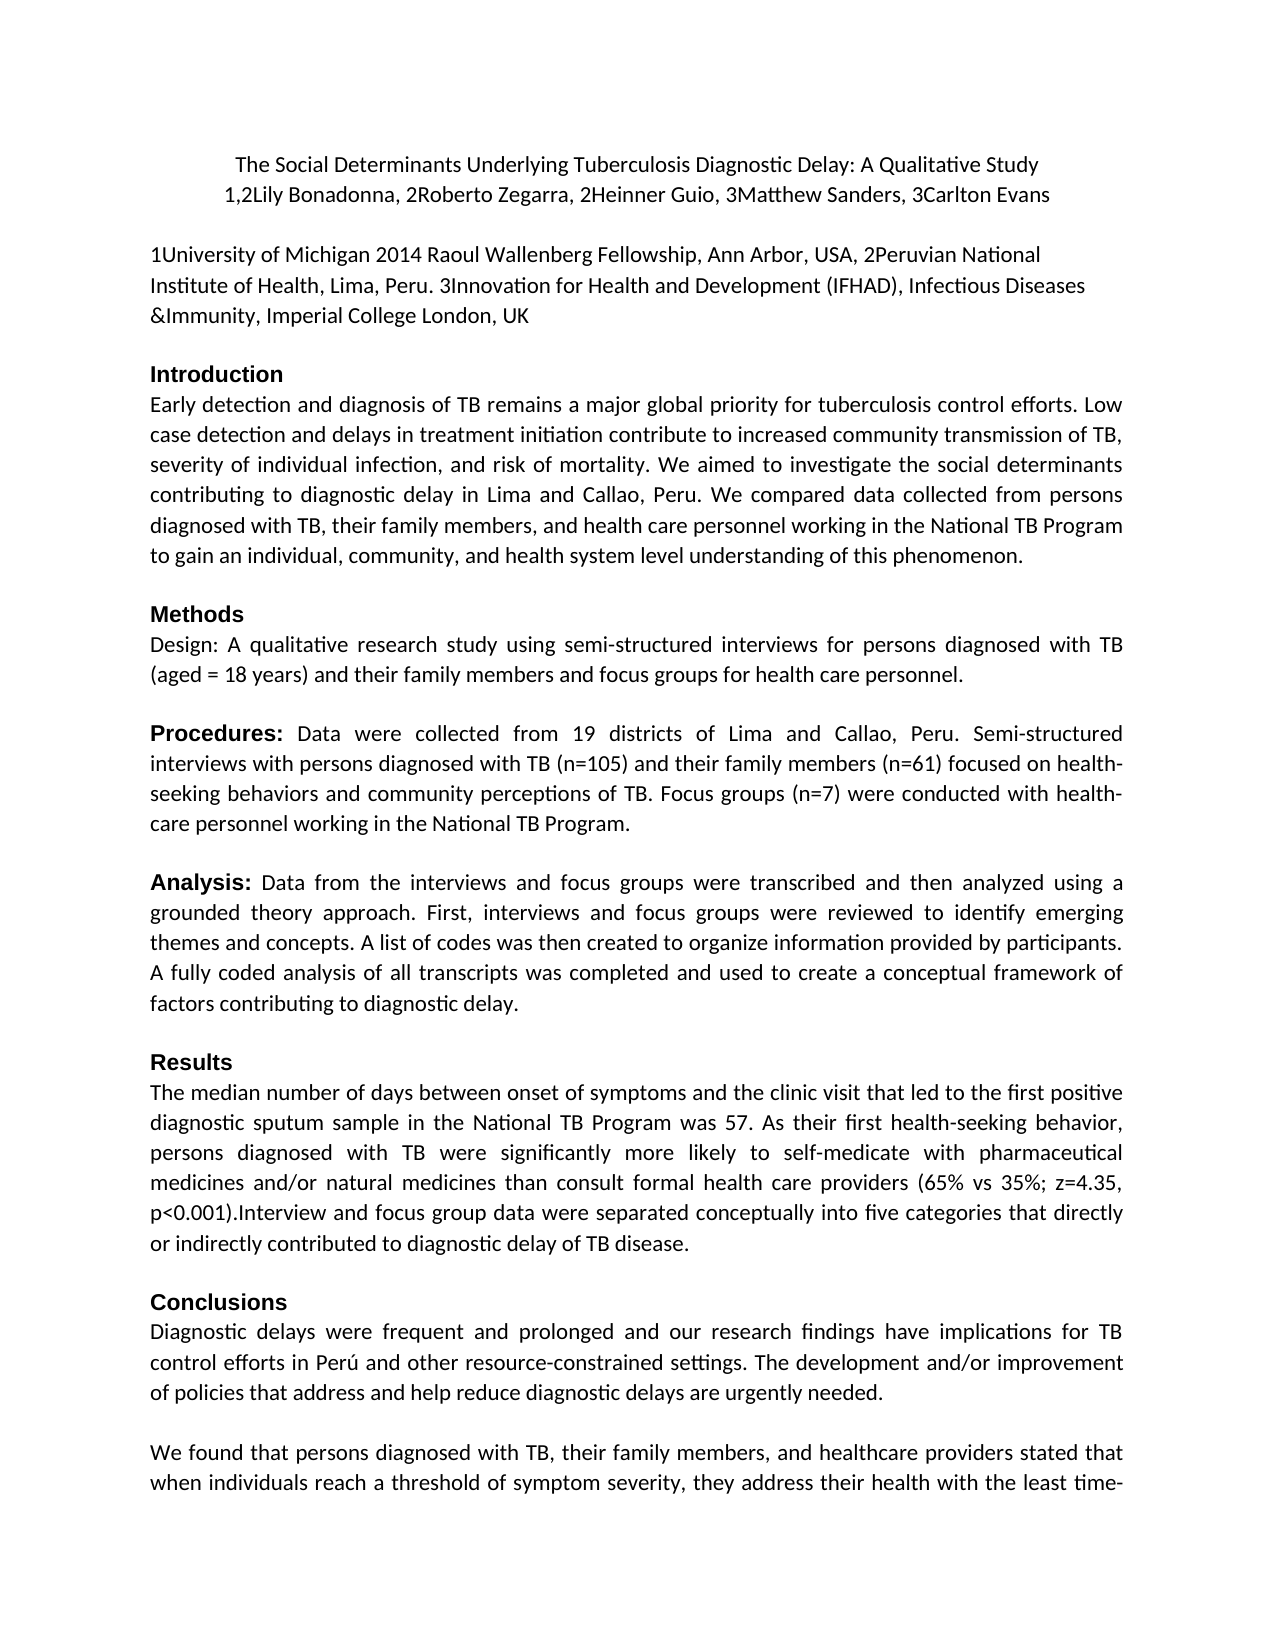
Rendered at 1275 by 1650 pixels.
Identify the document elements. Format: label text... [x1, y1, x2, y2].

text Analysis: Data from the interviews and focus groups were transcribed and then analyzed using a grounded theory approach. First, interviews and focus groups were reviewed to identify emerging themes and concepts. A list of codes was then created to organize information provided by participants. A fully coded analysis of all transcripts was completed and used to create a conceptual framework of factors contributing to diagnostic delay. [150, 868, 1125, 1017]
text 1University of Michigan 2014 Raoul Wallenberg Fellowship, Ann Arbor, USA, 2Peruvian National Institute of Health, Lima, Peru. 3Innovation for Health and Development (IFHAD), Infectious Diseases &Immunity, Imperial College London, UK [150, 241, 1125, 329]
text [150, 1438, 1125, 1497]
text 1,2Lily Bonadonna, 2Roberto Zegarra, 2Heinner Guio, 3Matthew Sanders, 3Carlton Evans [150, 180, 1125, 208]
text Methods [150, 601, 1125, 628]
text The Social Determinants Underlying Tuberculosis Diagnostic Delay: A Qualitative Study [150, 150, 1125, 178]
text Procedures: Data were collected from 19 districts of Lima and Callao, Peru. Semi-structured interviews with persons diagnosed with TB (n=105) and their family members (n=61) focused on health-seeking behaviors and community perceptions of TB. Focus groups (n=7) were conducted with health-care personnel working in the National TB Program. [150, 719, 1125, 837]
text Conclusions [150, 1289, 1125, 1315]
text Design: A qualitative research study using semi-structured interviews for persons diagnosed with TB (aged = 18 years) and their family members and focus groups for health care personnel. [150, 630, 1125, 688]
text Results [150, 1049, 1125, 1076]
text The median number of days between onset of symptoms and the clinic visit that led to the first positive diagnostic sputum sample in the National TB Program was 57. As their first health-seeking behavior, persons diagnosed with TB were significantly more likely to self-medicate with pharmaceutical medicines and/or natural medicines than consult formal health care providers (65% vs 35%; z=4.35, p<0.001).Interview and focus group data were separated conceptually into five categories that directly or indirectly contributed to diagnostic delay of TB disease. [150, 1078, 1125, 1257]
text Diagnostic delays were frequent and prolonged and our research findings have implications for TB control efforts in Perú and other resource-constrained settings. The development and/or improvement of policies that address and help reduce diagnostic delays are urgently needed. [150, 1317, 1125, 1406]
text Introduction [150, 361, 1125, 388]
text Early detection and diagnosis of TB remains a major global priority for tuberculosis control efforts. Low case detection and delays in treatment initiation contribute to increased community transmission of TB, severity of individual infection, and risk of mortality. We aimed to investigate the social determinants contributing to diagnostic delay in Lima and Callao, Peru. We compared data collected from persons diagnosed with TB, their family members, and health care personnel working in the National TB Program to gain an individual, community, and health system level understanding of this phenomenon. [150, 390, 1125, 569]
